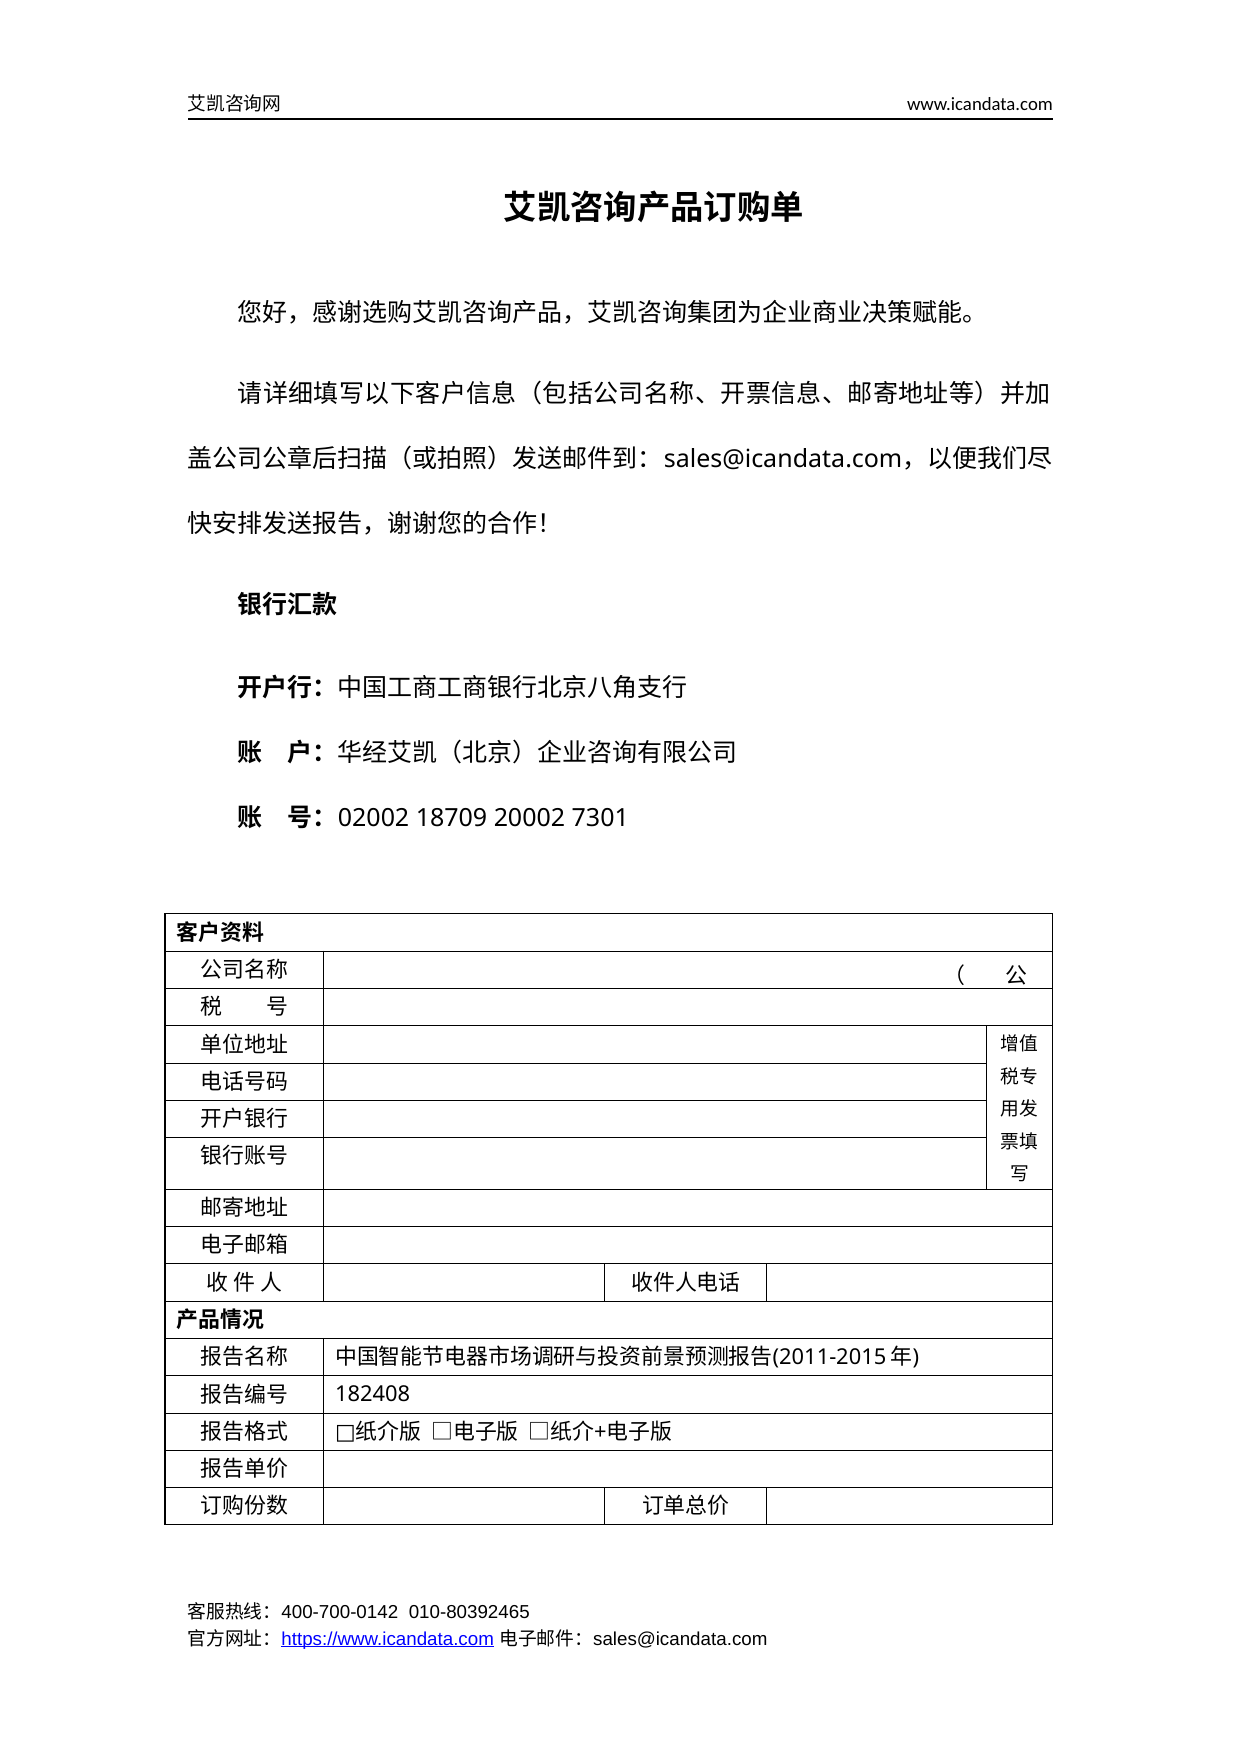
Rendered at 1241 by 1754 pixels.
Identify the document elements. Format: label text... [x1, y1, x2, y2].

table_cell [324, 952, 1052, 988]
text 请详细填写以下客户信息（包括公司名称、开票信息、邮寄地址等）并加盖公司公章后扫描（或拍照）发送邮件到：sales@icandata.com，以便我们尽快安排发送报告，谢谢您的合作！ [187, 359, 1053, 554]
table_cell [324, 1138, 986, 1189]
table_cell 报告单价 [166, 1451, 323, 1487]
table_cell [324, 1101, 986, 1137]
table_cell 税 号 [166, 989, 323, 1025]
table_cell [767, 1264, 1052, 1301]
table_cell 报告格式 [166, 1414, 323, 1450]
text 银行汇款 [187, 570, 1053, 635]
table_cell [324, 1227, 1052, 1263]
table_header 客户资料 [166, 914, 1052, 951]
table_cell 增值税专用发票填写 [987, 1026, 1052, 1189]
table_cell 收件人电话 [605, 1264, 766, 1301]
table_cell 公司名称 [166, 952, 323, 988]
table_cell 订购份数 [166, 1488, 323, 1524]
table_cell [324, 1026, 986, 1062]
table_cell 182408 [324, 1376, 1052, 1412]
text 艾凯咨询产品订购单 [187, 172, 1053, 237]
table_cell 产品情况 [166, 1302, 1052, 1338]
table_cell 中国智能节电器市场调研与投资前景预测报告(2011-2015年) [324, 1339, 1052, 1375]
text 开户行：中国工商工商银行北京八角支行 [187, 653, 1053, 718]
table_cell 电子邮箱 [166, 1227, 323, 1263]
table_cell [324, 1190, 1052, 1226]
table_cell 开户银行 [166, 1101, 323, 1137]
text 账 户：华经艾凯（北京）企业咨询有限公司 [187, 718, 1053, 783]
table_cell 单位地址 [166, 1026, 323, 1062]
table_cell 报告名称 [166, 1339, 323, 1375]
table_cell □纸介版 □电子版 □纸介+电子版 [324, 1414, 1052, 1450]
table_cell [324, 1064, 986, 1100]
table_cell 电话号码 [166, 1064, 323, 1100]
table_cell 收 件 人 [166, 1264, 323, 1301]
table_cell [767, 1488, 1052, 1524]
table_cell [324, 1488, 604, 1524]
table_cell [324, 1264, 604, 1301]
table_cell 报告编号 [166, 1376, 323, 1412]
table_cell [324, 989, 1052, 1025]
table_cell 银行账号 [166, 1138, 323, 1189]
table_cell 订单总价 [605, 1488, 766, 1524]
text 您好，感谢选购艾凯咨询产品，艾凯咨询集团为企业商业决策赋能。 [187, 278, 1053, 343]
table_cell [324, 1451, 1052, 1487]
text 账 号：02002 18709 20002 7301 [187, 783, 1053, 848]
table_cell 邮寄地址 [166, 1190, 323, 1226]
